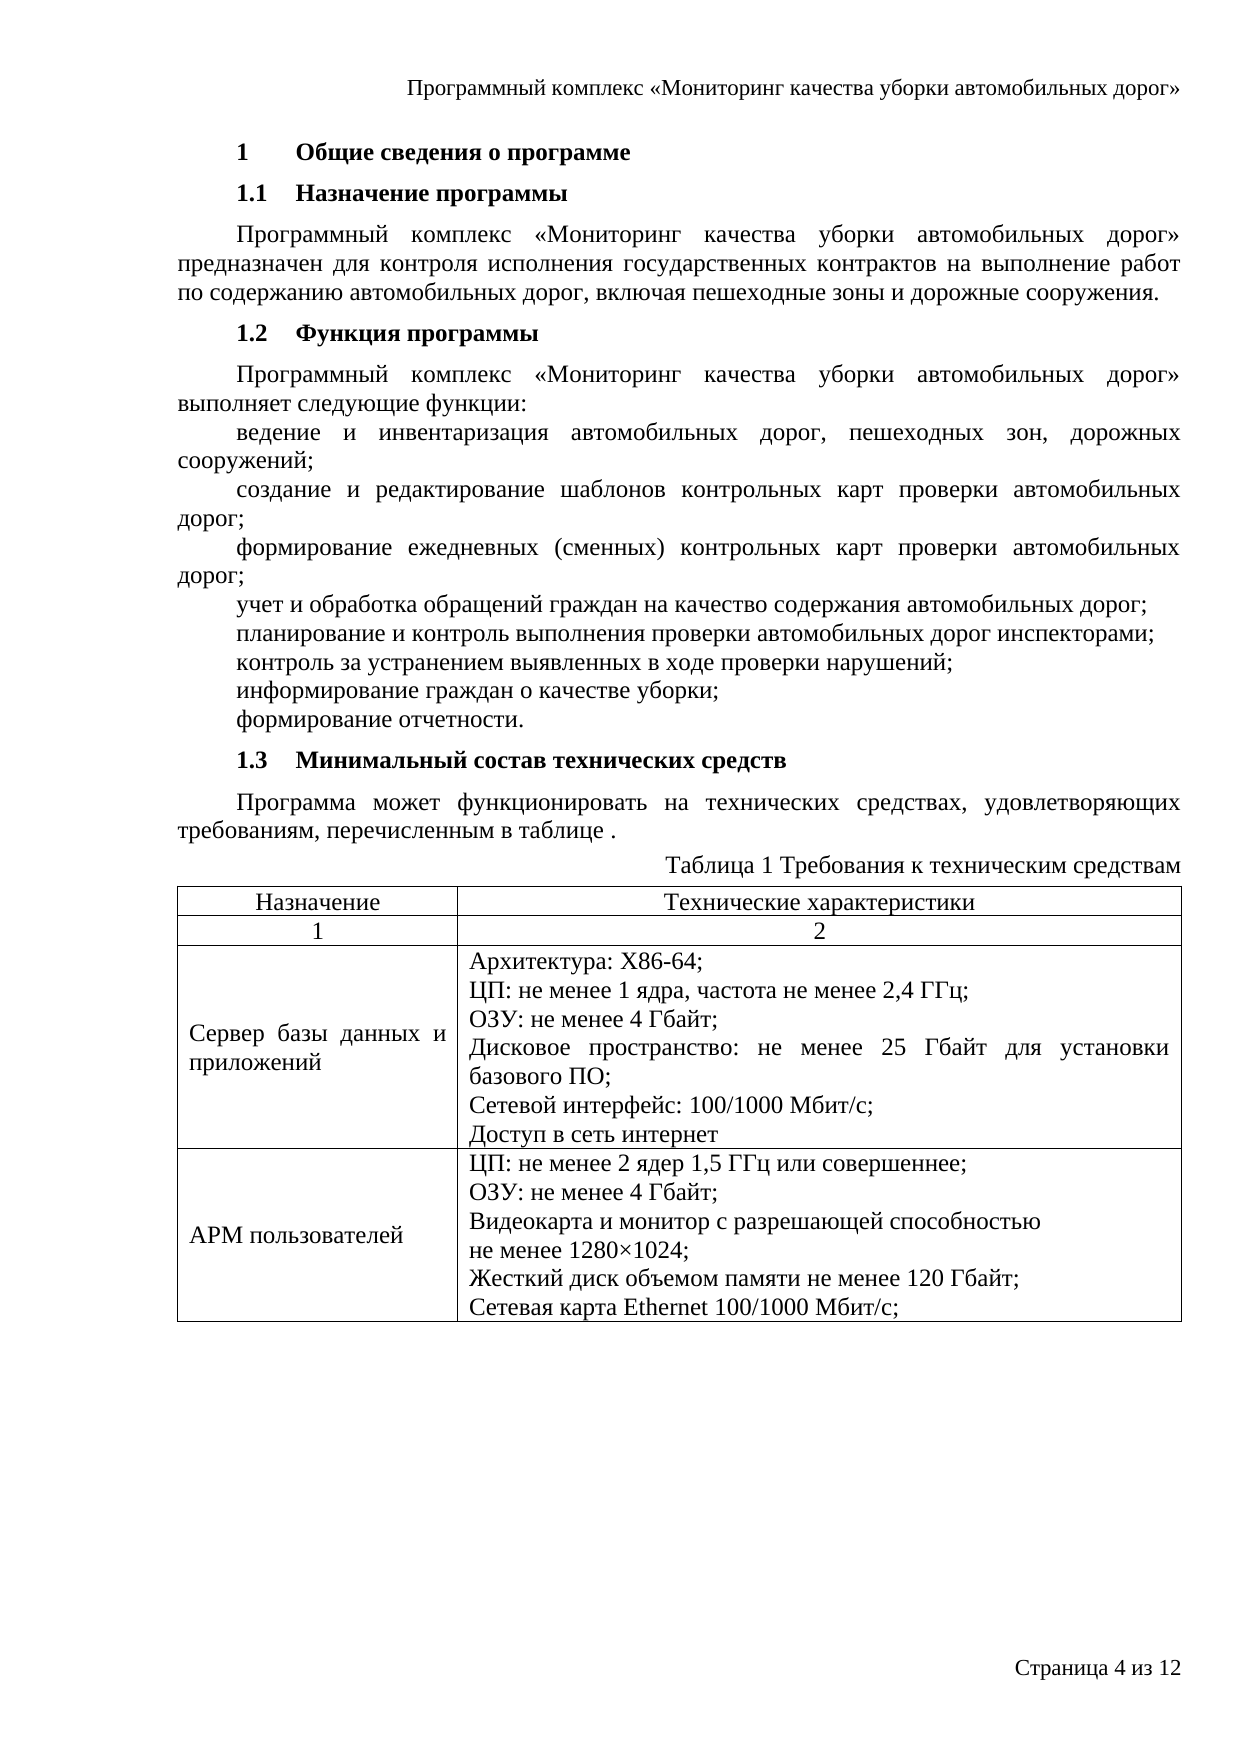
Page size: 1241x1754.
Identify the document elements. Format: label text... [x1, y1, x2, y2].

table_cell Архитектура: X86-64; ЦП: не менее 1 ядра, частота не менее 2,4 ГГц; ОЗУ: не менее 4 Гбайт; Дисковое пространство: не менее 25 Гбайт для установки базового ПО; Сетевой интерфейс: 100/1000 Мбит/с; Доступ в сеть интернет [458, 946, 1181, 1147]
text формирование отчетности. [177, 704, 1181, 733]
text учет и обработка обращений граждан на качество содержания автомобильных дорог; [177, 589, 1181, 618]
table_cell АРМ пользователей [178, 1149, 457, 1321]
table_cell Сервер базы данных и приложений [178, 946, 457, 1147]
text контроль за устранением выявленных в ходе проверки нарушений; [177, 647, 1181, 676]
text планирование и контроль выполнения проверки автомобильных дорог инспекторами; [177, 618, 1181, 647]
text формирование ежедневных (сменных) контрольных карт проверки автомобильных дорог; [177, 532, 1181, 589]
subtitle Функция программы [177, 318, 1181, 347]
text ведение и инвентаризация автомобильных дорог, пешеходных зон, дорожных сооружений; [177, 417, 1181, 474]
table_header Технические характеристики [458, 887, 1181, 915]
text Программный комплекс «Мониторинг качества уборки автомобильных дорог» предназначен для контроля исполнения государственных контрактов на выполнение работ по содержанию автомобильных дорог, включая пешеходные зоны и дорожные сооружения. [177, 219, 1181, 306]
table_cell ЦП: не менее 2 ядер 1,5 ГГц или совершеннее; ОЗУ: не менее 4 Гбайт; Видеокарта и монитор с разрешающей способностью не менее 1280×1024; Жесткий диск объемом памяти не менее 120 Гбайт; Сетевая карта Ethernet 100/1000 Мбит/с; [458, 1149, 1181, 1321]
text создание и редактирование шаблонов контрольных карт проверки автомобильных дорог; [177, 474, 1181, 532]
subtitle Минимальный состав технических средств [177, 746, 1181, 774]
text Программный комплекс «Мониторинг качества уборки автомобильных дорог» выполняет следующие функции: [177, 359, 1181, 417]
text Программа может функционировать на технических средствах, удовлетворяющих требованиям, перечисленным в таблице 1. [177, 787, 1181, 844]
text информирование граждан о качестве уборки; [177, 676, 1181, 704]
subtitle Общие сведения о программе [177, 137, 1181, 166]
table_cell 2 [458, 916, 1181, 945]
subtitle Назначение программы [177, 178, 1181, 207]
table_cell 1 [178, 916, 457, 945]
table_header Назначение [178, 887, 457, 915]
